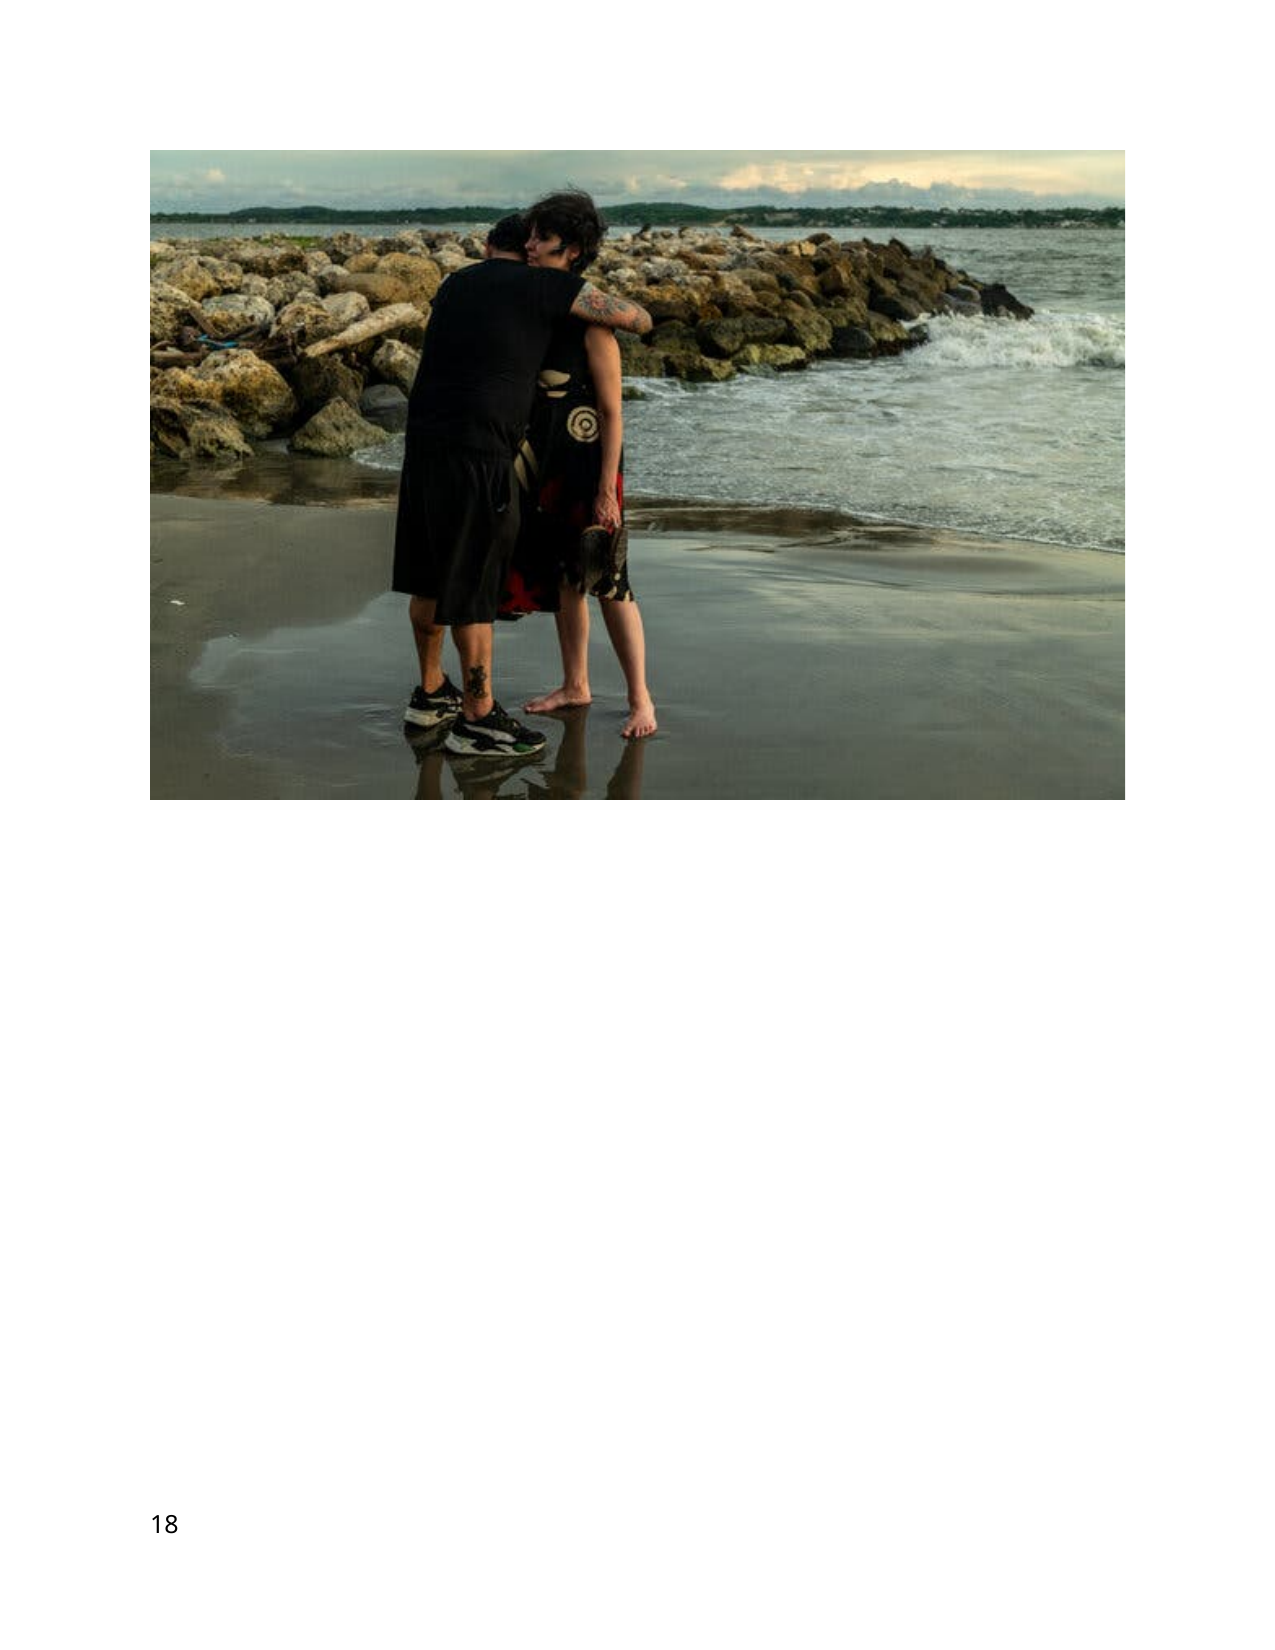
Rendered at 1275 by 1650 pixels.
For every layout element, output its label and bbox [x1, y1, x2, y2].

picture [150, 150, 1125, 800]
